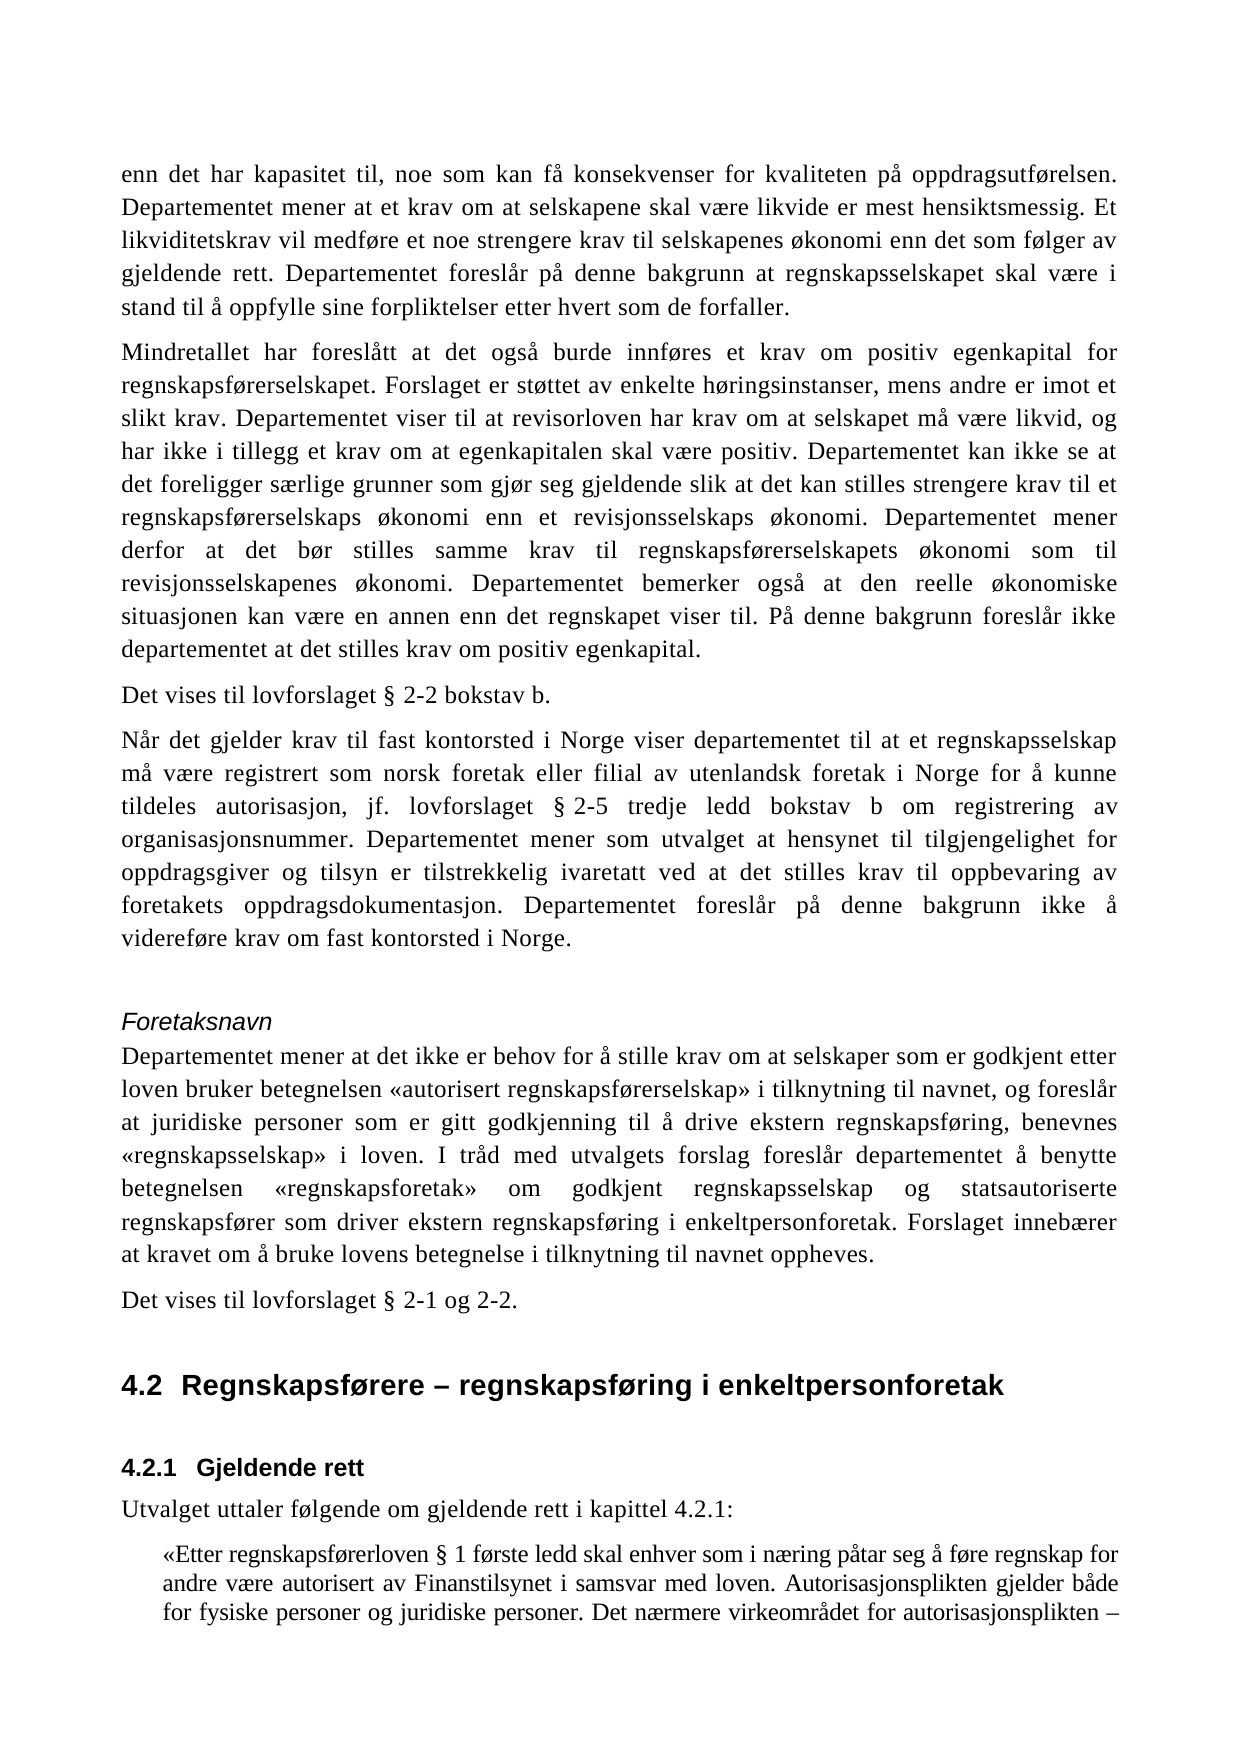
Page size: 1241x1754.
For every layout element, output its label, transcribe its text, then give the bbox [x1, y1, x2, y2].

text Departementet mener at det ikke er behov for å stille krav om at selskaper som er godkjent etter loven bruker betegnelsen «autorisert regnskapsførerselskap» i tilknytning til navnet, og foreslår at juridiske personer som er gitt godkjenning til å drive ekstern regnskapsføring, benevnes «regnskapsselskap» i loven. I tråd med utvalgets forslag foreslår departementet å benytte betegnelsen «regnskapsforetak» om godkjent regnskapsselskap og statsautoriserte regnskapsfører som driver ekstern regnskapsføring i enkeltpersonforetak. Forslaget innebærer at kravet om å bruke lovens betegnelse i tilknytning til navnet oppheves. [121, 1041, 1119, 1268]
text Det vises til lovforslaget § 2-2 bokstav b. [121, 680, 1119, 708]
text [121, 159, 1119, 320]
text Mindretallet har foreslått at det også burde innføres et krav om positiv egenkapital for regnskapsførerselskapet. Forslaget er støttet av enkelte høringsinstanser, mens andre er imot et slikt krav. Departementet viser til at revisorloven har krav om at selskapet må være likvid, og har ikke i tillegg et krav om at egenkapitalen skal være positiv. Departementet kan ikke se at det foreligger særlige grunner som gjør seg gjeldende slik at det kan stilles strengere krav til et regnskapsførerselskaps økonomi enn et revisjonsselskaps økonomi. Departementet mener derfor at det bør stilles samme krav til regnskapsførerselskapets økonomi som til revisjonsselskapenes økonomi. Departementet bemerker også at den reelle økonomiske situasjonen kan være en annen enn det regnskapet viser til. På denne bakgrunn foreslår ikke departementet at det stilles krav om positiv egenkapital. [121, 337, 1119, 663]
text Når det gjelder krav til fast kontorsted i Norge viser departementet til at et regnskapsselskap må være registrert som norsk foretak eller filial av utenlandsk foretak i Norge for å kunne tildeles autorisasjon, jf. lovforslaget § 2-5 tredje ledd bokstav b om registrering av organisasjonsnummer. Departementet mener som utvalget at hensynet til tilgjengelighet for oppdragsgiver og tilsyn er tilstrekkelig ivaretatt ved at det stilles krav til oppbevaring av foretakets oppdragsdokumentasjon. Departementet foreslår på denne bakgrunn ikke å videreføre krav om fast kontorsted i Norge. [121, 725, 1119, 952]
text Utvalget uttaler følgende om gjeldende rett i kapittel 4.2.1: [121, 1494, 1119, 1523]
text Det vises til lovforslaget § 2-1 og 2-2. [121, 1285, 1119, 1314]
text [162, 1539, 1119, 1626]
subtitle Gjeldende rett [121, 1452, 1119, 1481]
text Foretaksnavn [121, 1006, 1119, 1035]
subtitle Regnskapsførere – regnskapsføring i enkeltpersonforetak [121, 1368, 1119, 1402]
